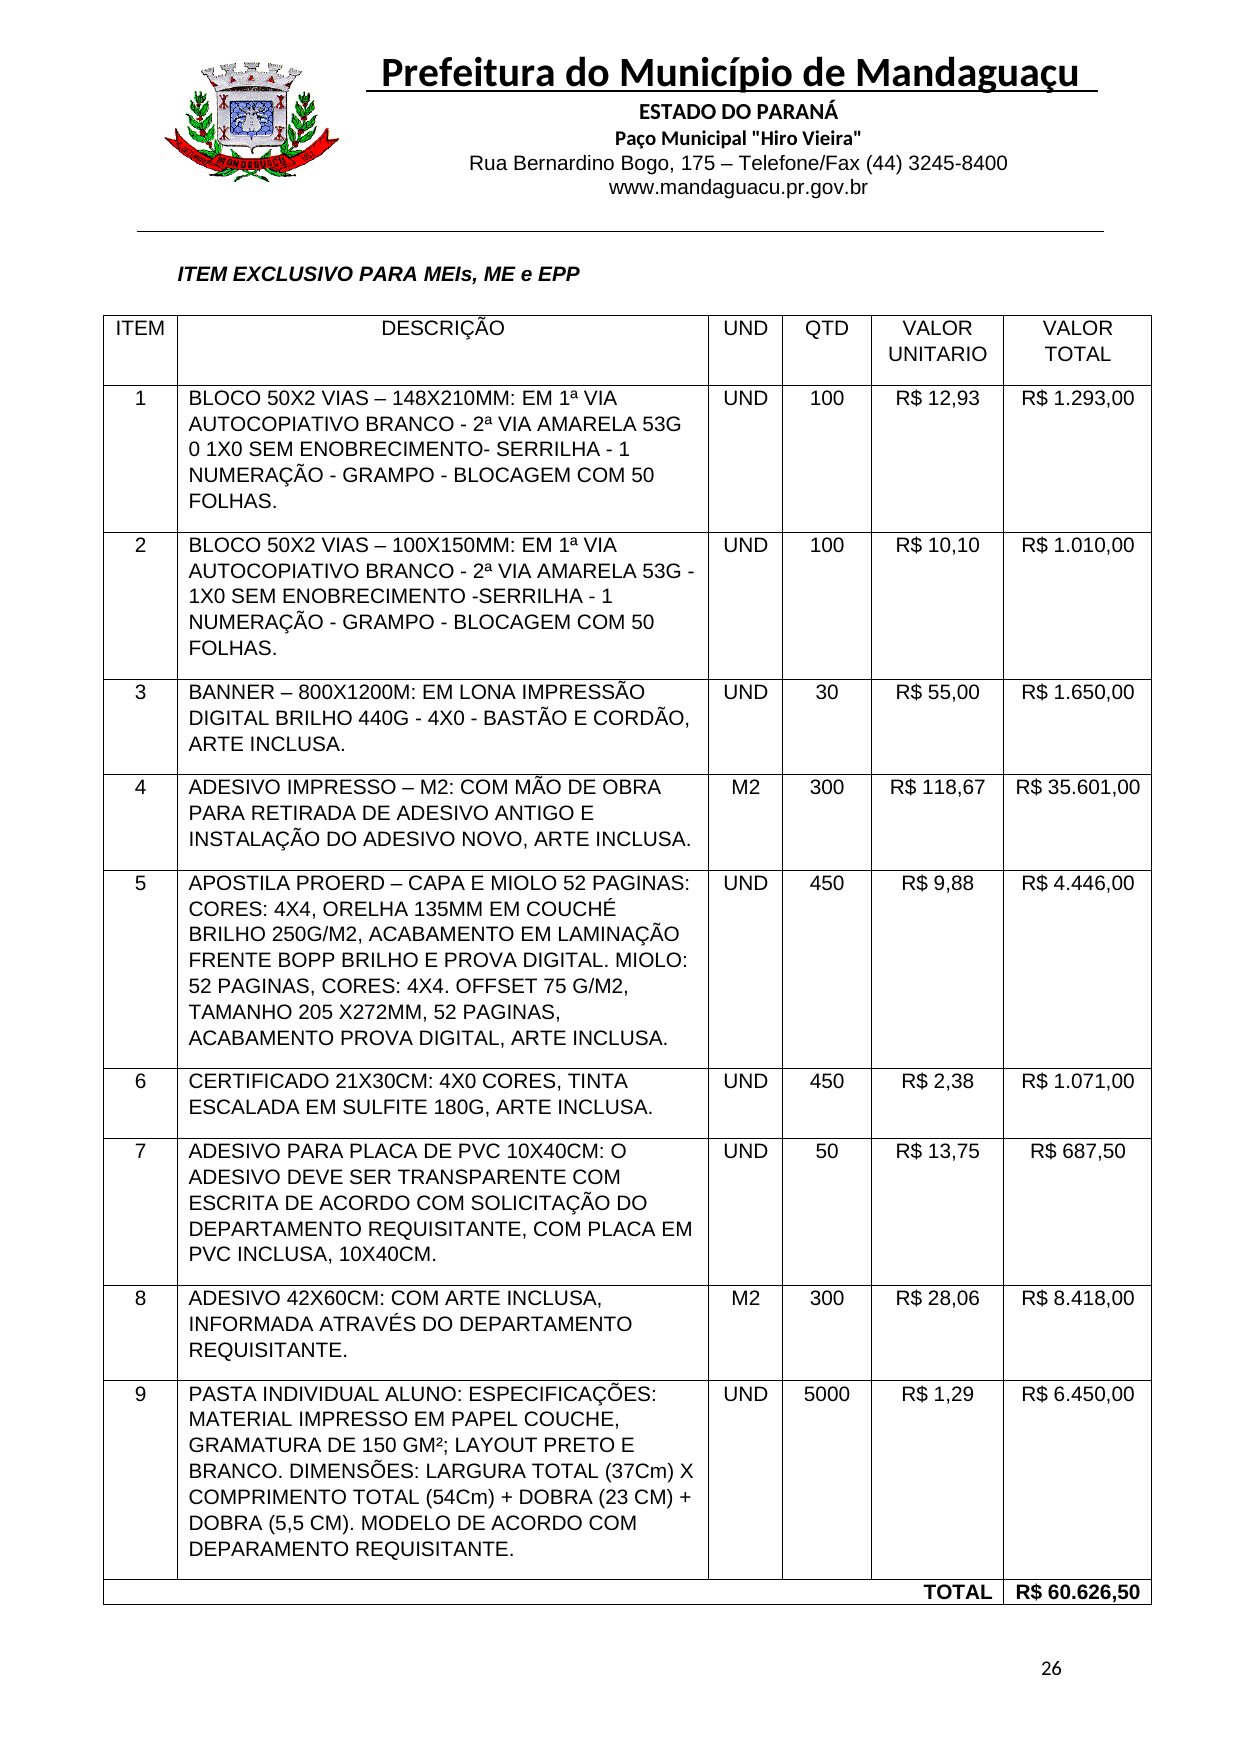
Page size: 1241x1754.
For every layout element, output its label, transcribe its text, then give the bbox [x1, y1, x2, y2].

table_cell 5 [104, 871, 177, 1068]
table_cell ADESIVO PARA PLACA DE PVC 10X40CM: O ADESIVO DEVE SER TRANSPARENTE COM ESCRITA DE ACORDO COM SOLICITAÇÃO DO DEPARTAMENTO REQUISITANTE, COM PLACA EM PVC INCLUSA, 10X40CM. [178, 1139, 708, 1285]
table_cell R$ 1,29 [872, 1381, 1003, 1579]
table_cell R$ 28,06 [872, 1286, 1003, 1380]
table_cell R$ 13,75 [872, 1139, 1003, 1285]
table_cell 100 [783, 533, 871, 679]
table_cell 4 [104, 775, 177, 869]
table_cell M2 [709, 775, 782, 869]
table_cell 5000 [783, 1381, 871, 1579]
table_cell 7 [104, 1139, 177, 1285]
table_cell TOTAL [104, 1580, 1003, 1604]
table_cell BLOCO 50X2 VIAS – 100X150MM: EM 1ª VIA AUTOCOPIATIVO BRANCO - 2ª VIA AMARELA 53G - 1X0 SEM ENOBRECIMENTO -SERRILHA - 1 NUMERAÇÃO - GRAMPO - BLOCAGEM COM 50 FOLHAS. [178, 533, 708, 679]
table_cell PASTA INDIVIDUAL ALUNO: ESPECIFICAÇÕES: MATERIAL IMPRESSO EM PAPEL COUCHE, GRAMATURA DE 150 GM²; LAYOUT PRETO E BRANCO. DIMENSÕES: LARGURA TOTAL (37Cm) X COMPRIMENTO TOTAL (54Cm) + DOBRA (23 CM) + DOBRA (5,5 CM). MODELO DE ACORDO COM DEPARAMENTO REQUISITANTE. [178, 1381, 708, 1579]
table_cell BLOCO 50X2 VIAS – 148X210MM: EM 1ª VIA AUTOCOPIATIVO BRANCO - 2ª VIA AMARELA 53G 0 1X0 SEM ENOBRECIMENTO- SERRILHA - 1 NUMERAÇÃO - GRAMPO - BLOCAGEM COM 50 FOLHAS. [178, 386, 708, 532]
table_cell ADESIVO 42X60CM: COM ARTE INCLUSA, INFORMADA ATRAVÉS DO DEPARTAMENTO REQUISITANTE. [178, 1286, 708, 1380]
table_cell R$ 2,38 [872, 1069, 1003, 1138]
table_cell 30 [783, 680, 871, 774]
table_cell R$ 12,93 [872, 386, 1003, 532]
table_cell R$ 118,67 [872, 775, 1003, 869]
table_cell R$ 1.293,00 [1004, 386, 1151, 532]
table_cell 300 [783, 1286, 871, 1380]
table_cell UND [709, 533, 782, 679]
table_cell UND [709, 1139, 782, 1285]
table_cell UND [709, 386, 782, 532]
table_cell 2 [104, 533, 177, 679]
table_cell 300 [783, 775, 871, 869]
table_cell R$ 10,10 [872, 533, 1003, 679]
table_header QTD [783, 316, 871, 384]
table_cell R$ 9,88 [872, 871, 1003, 1068]
table_header ITEM [104, 316, 177, 384]
table_cell BANNER – 800X1200M: EM LONA IMPRESSÃO DIGITAL BRILHO 440G - 4X0 - BASTÃO E CORDÃO, ARTE INCLUSA. [178, 680, 708, 774]
table_cell 9 [104, 1381, 177, 1579]
table_cell R$ 1.010,00 [1004, 533, 1151, 679]
table_cell 6 [104, 1069, 177, 1138]
table_cell R$ 4.446,00 [1004, 871, 1151, 1068]
table_cell R$ 687,50 [1004, 1139, 1151, 1285]
table_cell 8 [104, 1286, 177, 1380]
table_cell 1 [104, 386, 177, 532]
text ITEM EXCLUSIVO PARA MEIs, ME e EPP [177, 262, 1063, 286]
table_cell R$ 55,00 [872, 680, 1003, 774]
table_cell UND [709, 680, 782, 774]
table_cell R$ 35.601,00 [1004, 775, 1151, 869]
table_cell UND [709, 1069, 782, 1138]
table_cell R$ 1.071,00 [1004, 1069, 1151, 1138]
table_cell 3 [104, 680, 177, 774]
table_cell R$ 6.450,00 [1004, 1381, 1151, 1579]
table_cell 100 [783, 386, 871, 532]
table_cell M2 [709, 1286, 782, 1380]
table_cell APOSTILA PROERD – CAPA E MIOLO 52 PAGINAS: CORES: 4X4, ORELHA 135MM EM COUCHÉ BRILHO 250G/M2, ACABAMENTO EM LAMINAÇÃO FRENTE BOPP BRILHO E PROVA DIGITAL. MIOLO: 52 PAGINAS, CORES: 4X4. OFFSET 75 G/M2, TAMANHO 205 X272MM, 52 PAGINAS, ACABAMENTO PROVA DIGITAL, ARTE INCLUSA. [178, 871, 708, 1068]
table_cell R$ 8.418,00 [1004, 1286, 1151, 1380]
table_cell UND [709, 1381, 782, 1579]
table_header VALOR TOTAL [1004, 316, 1151, 384]
table_cell 450 [783, 871, 871, 1068]
table_cell CERTIFICADO 21X30CM: 4X0 CORES, TINTA ESCALADA EM SULFITE 180G, ARTE INCLUSA. [178, 1069, 708, 1138]
table_cell UND [709, 871, 782, 1068]
table_cell ADESIVO IMPRESSO – M2: COM MÃO DE OBRA PARA RETIRADA DE ADESIVO ANTIGO E INSTALAÇÃO DO ADESIVO NOVO, ARTE INCLUSA. [178, 775, 708, 869]
table_header VALOR UNITARIO [872, 316, 1003, 384]
table_header DESCRIÇÃO [178, 316, 708, 384]
table_cell R$ 1.650,00 [1004, 680, 1151, 774]
table_cell 450 [783, 1069, 871, 1138]
table_header UND [709, 316, 782, 384]
table_cell R$ 60.626,50 [1004, 1580, 1151, 1604]
table_cell 50 [783, 1139, 871, 1285]
